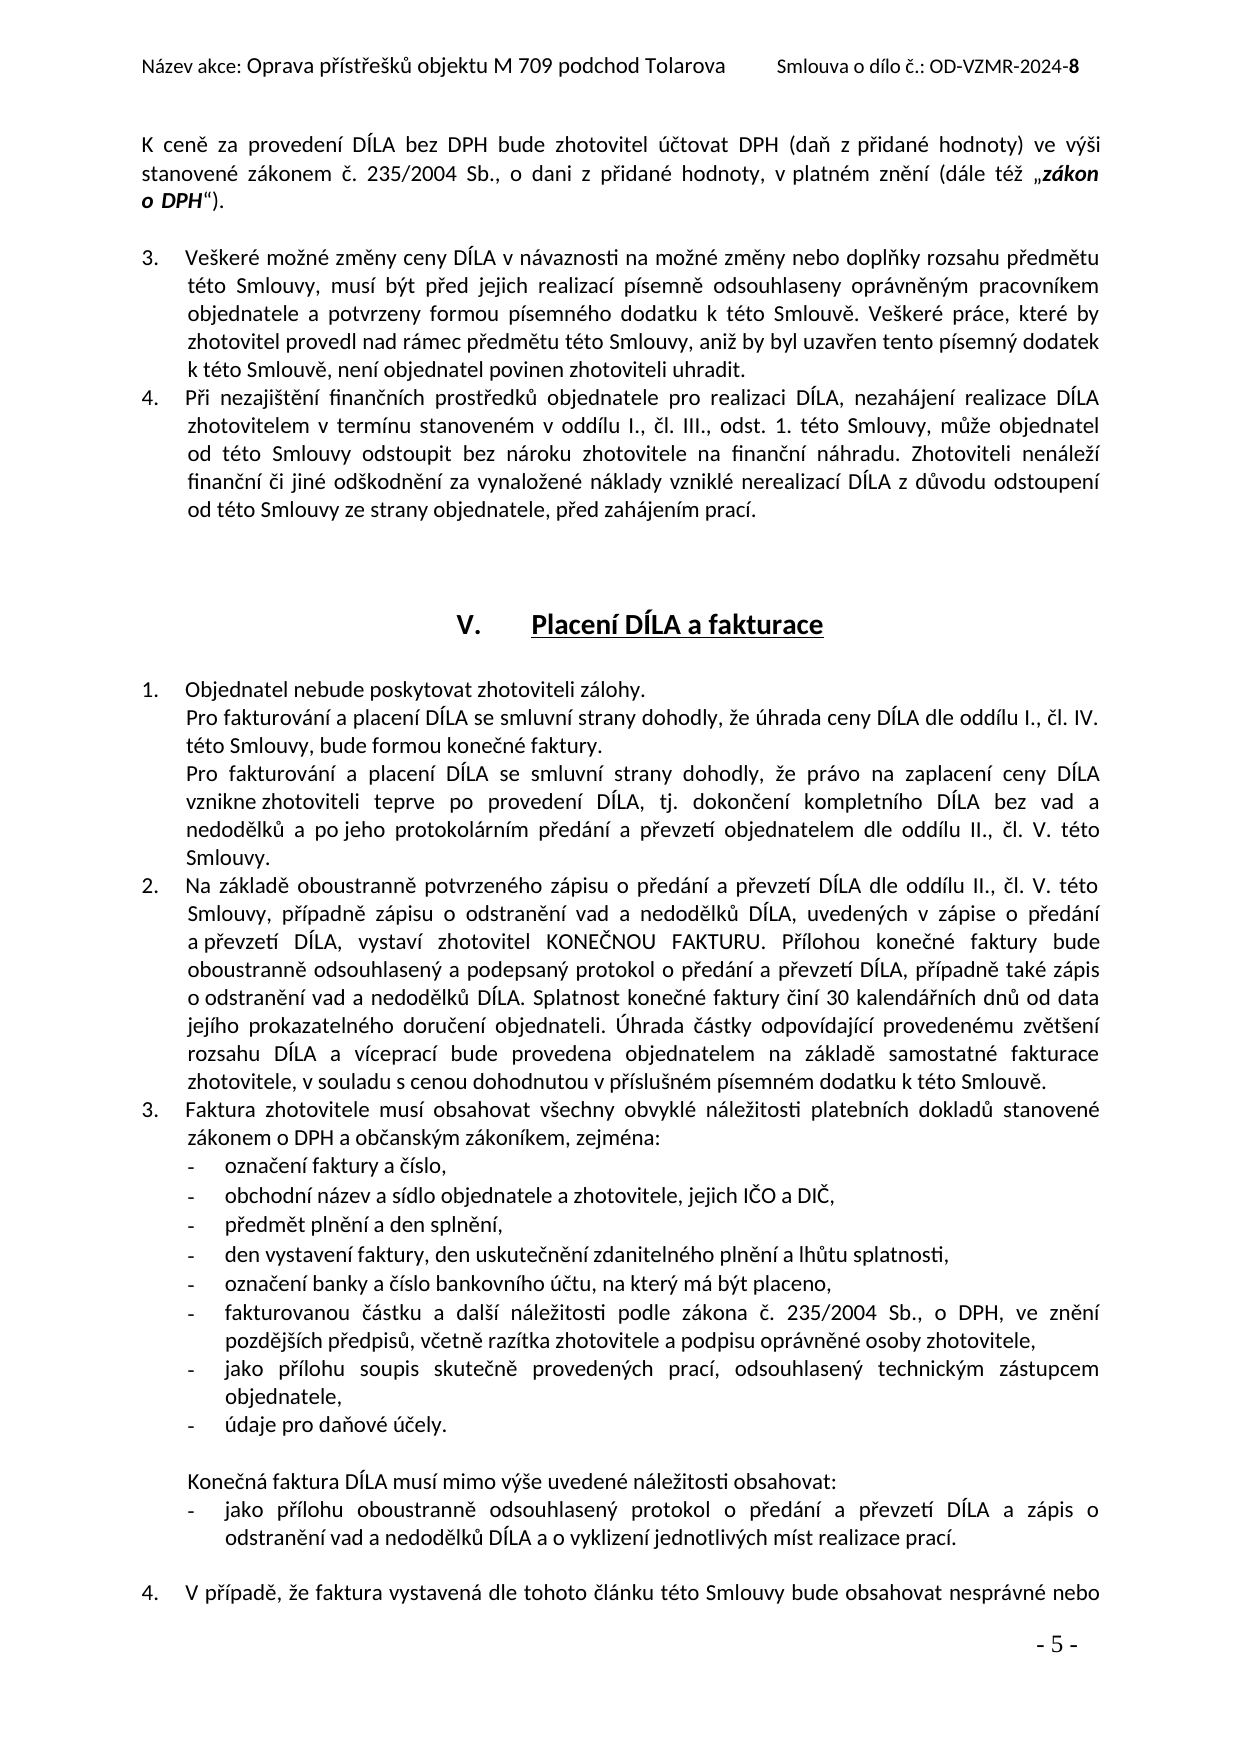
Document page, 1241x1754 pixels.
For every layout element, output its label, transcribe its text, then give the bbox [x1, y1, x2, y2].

list označení banky a číslo bankovního účtu, na který má být placeno, [141, 1269, 1101, 1297]
text Pro fakturování a placení DÍLA se smluvní strany dohodly, že úhrada ceny DÍLA dle oddílu I., čl. IV. této Smlouvy, bude formou konečné faktury. [186, 703, 1101, 759]
list Veškeré možné změny ceny DÍLA v návaznosti na možné změny nebo doplňky rozsahu předmětu této Smlouvy, musí být před jejich realizací písemně odsouhlaseny oprávněným pracovníkem objednatele a potvrzeny formou písemného dodatku k této Smlouvě. Veškeré práce, které by zhotovitel provedl nad rámec předmětu této Smlouvy, aniž by byl uzavřen tento písemný dodatek k této Smlouvě, není objednatel povinen zhotoviteli uhradit. [141, 243, 1101, 383]
list den vystavení faktury, den uskutečnění zdanitelného plnění a lhůtu splatnosti, [141, 1240, 1101, 1268]
list jako přílohu soupis skutečně provedených prací, odsouhlasený technickým zástupcem objednatele, [187, 1354, 1101, 1411]
list Faktura zhotovitele musí obsahovat všechny obvyklé náležitosti platebních dokladů stanovené zákonem o DPH a občanským zákoníkem, zejména: [141, 1096, 1101, 1152]
text K ceně za provedení DÍLA bez DPH bude zhotovitel účtovat DPH (daň z přidané hodnoty) ve výši stanovené zákonem č. 235/2004 Sb., o dani z přidané hodnoty, v platném znění (dále též „zákon o DPH“). [141, 131, 1101, 215]
list Placení DÍLA a fakturace [179, 606, 1101, 642]
text Konečná faktura DÍLA musí mimo výše uvedené náležitosti obsahovat: [141, 1467, 1101, 1495]
list fakturovanou částku a další náležitosti podle zákona č. 235/2004 Sb., o DPH, ve znění pozdějších předpisů, včetně razítka zhotovitele a podpisu oprávněné osoby zhotovitele, [187, 1298, 1101, 1354]
list Na základě oboustranně potvrzeného zápisu o předání a převzetí DÍLA dle oddílu II., čl. V. této Smlouvy, případně zápisu o odstranění vad a nedodělků DÍLA, uvedených v zápise o předání a převzetí DÍLA, vystaví zhotovitel KONEČNOU FAKTURU. Přílohou konečné faktury bude oboustranně odsouhlasený a podepsaný protokol o předání a převzetí DÍLA, případně také zápis o odstranění vad a nedodělků DÍLA. Splatnost konečné faktury činí 30 kalendářních dnů od data jejího prokazatelného doručení objednateli. Úhrada částky odpovídající provedenému zvětšení rozsahu DÍLA a víceprací bude provedena objednatelem na základě samostatné fakturace zhotovitele, v souladu s cenou dohodnutou v příslušném písemném dodatku k této Smlouvě. [141, 871, 1101, 1096]
list Objednatel nebude poskytovat zhotoviteli zálohy. [141, 675, 1101, 703]
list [141, 1578, 1101, 1606]
list obchodní název a sídlo objednatele a zhotovitele, jejich IČO a DIČ, [141, 1181, 1101, 1209]
list Při nezajištění finančních prostředků objednatele pro realizaci DÍLA, nezahájení realizace DÍLA zhotovitelem v termínu stanoveném v oddílu I., čl. III., odst. 1. této Smlouvy, může objednatel od této Smlouvy odstoupit bez nároku zhotovitele na finanční náhradu. Zhotoviteli nenáleží finanční či jiné odškodnění za vynaložené náklady vzniklé nerealizací DÍLA z důvodu odstoupení od této Smlouvy ze strany objednatele, před zahájením prací. [141, 383, 1101, 523]
list jako přílohu oboustranně odsouhlasený protokol o předání a převzetí DÍLA a zápis o odstranění vad a nedodělků DÍLA a o vyklizení jednotlivých míst realizace prací. [187, 1495, 1101, 1551]
list označení faktury a číslo, [141, 1152, 1101, 1179]
text Pro fakturování a placení DÍLA se smluvní strany dohodly, že právo na zaplacení ceny DÍLA vznikne zhotoviteli teprve po provedení DÍLA, tj. dokončení kompletního DÍLA bez vad a nedodělků a po jeho protokolárním předání a převzetí objednatelem dle oddílu II., čl. V. této Smlouvy. [186, 759, 1101, 871]
list předmět plnění a den splnění, [141, 1210, 1101, 1238]
list údaje pro daňové účely. [141, 1411, 1101, 1438]
